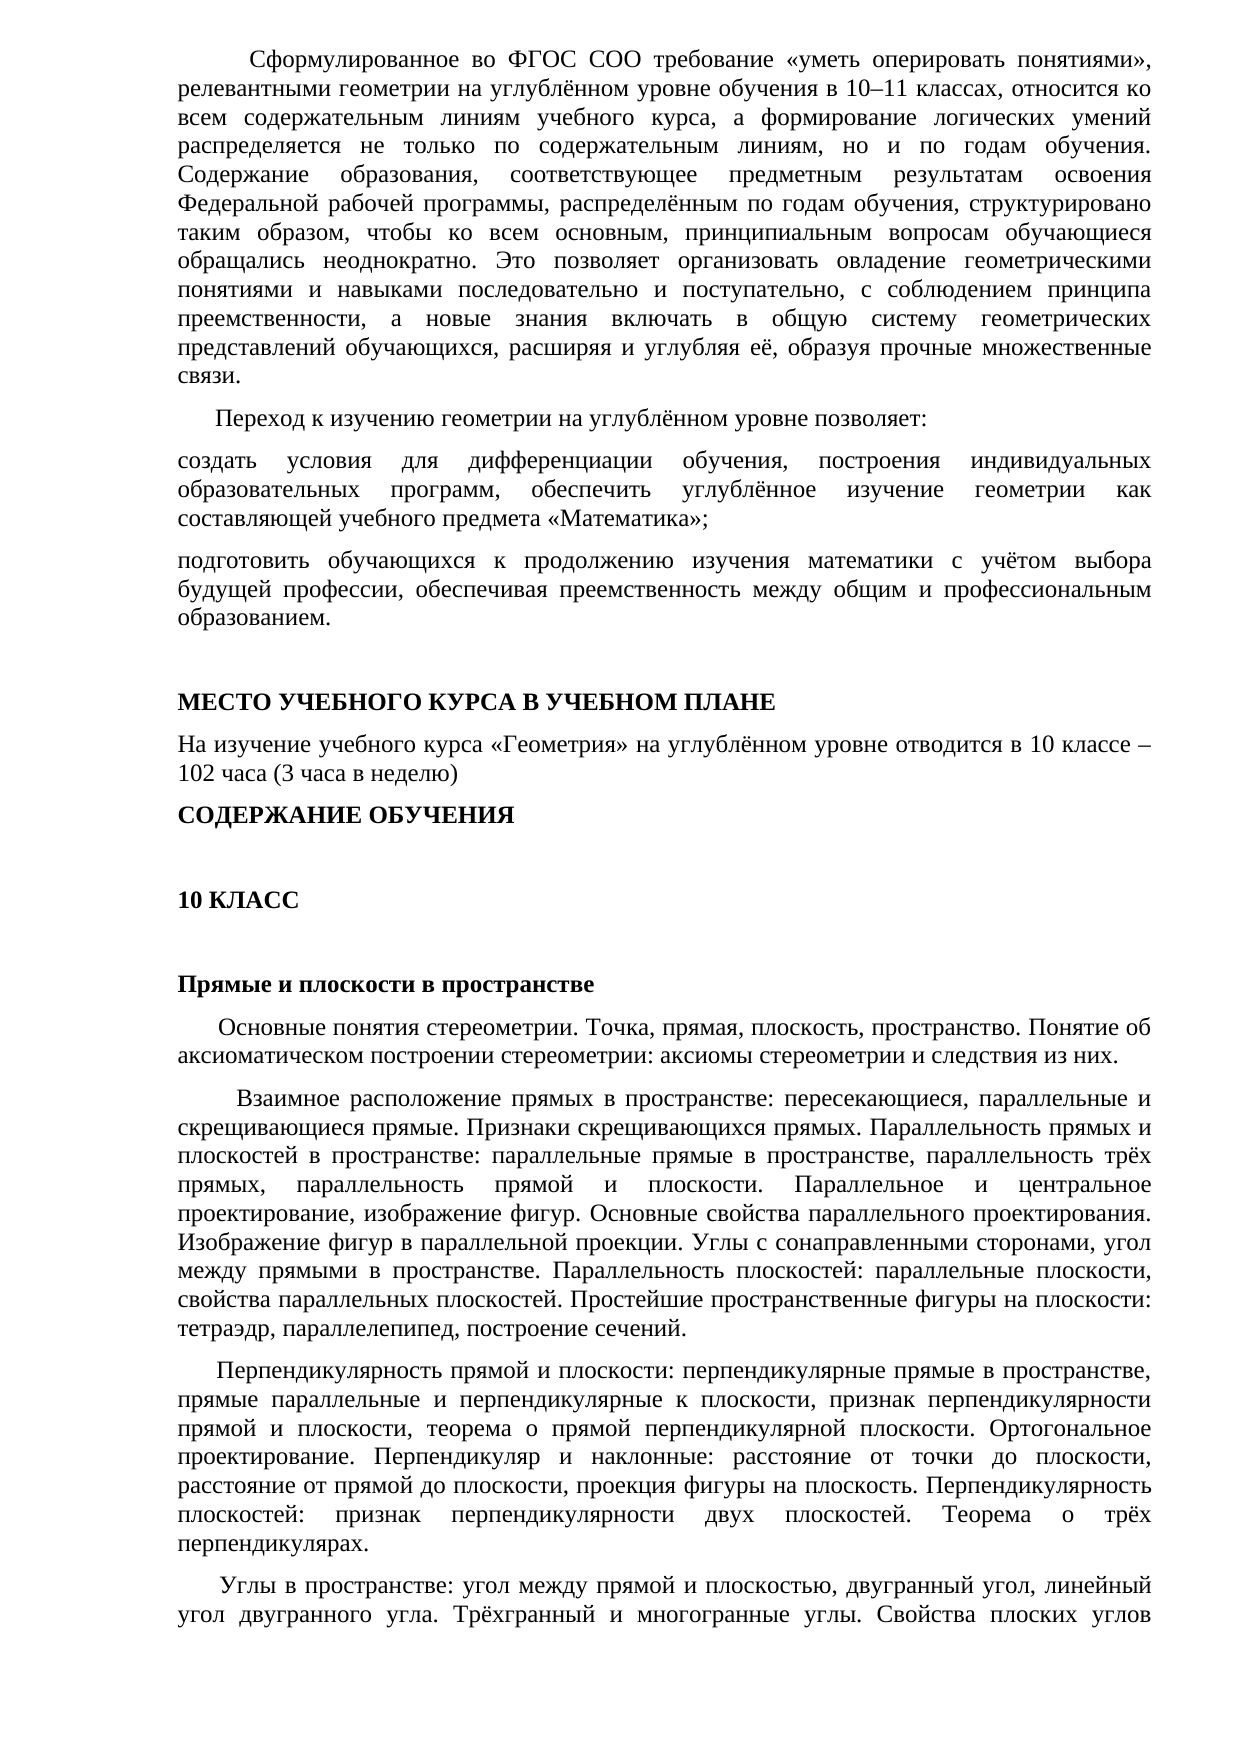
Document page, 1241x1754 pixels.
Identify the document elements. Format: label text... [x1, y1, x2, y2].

text Сформулированное во ФГОС СОО требование «уметь оперировать понятиями», релевантными геометрии на углублённом уровне обучения в 10–11 классах, относится ко всем содержательным линиям учебного курса, а формирование логических умений распределяется не только по содержательным линиям, но и по годам обучения. Содержание образования, соответствующее предметным результатам освоения Федеральной рабочей программы, распределённым по годам обучения, структурировано таким образом, чтобы ко всем основным, принципиальным вопросам обучающиеся обращались неоднократно. Это позволяет организовать овладение геометрическими понятиями и навыками последовательно и поступательно, с соблюдением принципа преемственности, а новые знания включать в общую систему геометрических представлений обучающихся, расширяя и углубляя её, образуя прочные множественные связи. [177, 44, 1152, 389]
text Перпендикулярность прямой и плоскости: перпендикулярные прямые в пространстве, прямые параллельные и перпендикулярные к плоскости, признак перпендикулярности прямой и плоскости, теорема о прямой перпендикулярной плоскости. Ортогональное проектирование. Перпендикуляр и наклонные: расстояние от точки до плоскости, расстояние от прямой до плоскости, проекция фигуры на плоскость. Перпендикулярность плоскостей: признак перпендикулярности двух плоскостей. Теорема о трёх перпендикулярах. [177, 1355, 1152, 1556]
text СОДЕРЖАНИЕ ОБУЧЕНИЯ [177, 800, 1152, 829]
text Основные понятия стереометрии. Точка, прямая, плоскость, пространство. Понятие об аксиоматическом построении стереометрии: аксиомы стереометрии и следствия из них. [177, 1012, 1152, 1069]
text создать условия для дифференциации обучения, построения индивидуальных образовательных программ, обеспечить углублённое изучение геометрии как составляющей учебного предмета «Математика»; [177, 445, 1152, 531]
text Переход к изучению геометрии на углублённом уровне позволяет: [177, 403, 1152, 432]
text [177, 1570, 1152, 1627]
text Взаимное расположение прямых в пространстве: пересекающиеся, параллельные и скрещивающиеся прямые. Признаки скрещивающихся прямых. Параллельность прямых и плоскостей в пространстве: параллельные прямые в пространстве, параллельность трёх прямых, параллельность прямой и плоскости. Параллельное и центральное проектирование, изображение фигур. Основные свойства параллельного проектирования. Изображение фигур в параллельной проекции. Углы с сонаправленными сторонами, угол между прямыми в пространстве. Параллельность плоскостей: параллельные плоскости, свойства параллельных плоскостей. Простейшие пространственные фигуры на плоскости: тетраэдр, параллелепипед, построение сечений. [177, 1083, 1152, 1342]
text 10 КЛАСС [177, 885, 1152, 914]
text подготовить обучающихся к продолжению изучения математики с учётом выбора будущей профессии, обеспечивая преемственность между общим и профессиональным образованием. [177, 545, 1152, 631]
text МЕСТО УЧЕБНОГО КУРСА В УЧЕБНОМ ПЛАНЕ [177, 687, 1152, 716]
text ‌На изучение учебного курса «Геометрия» на углублённом уровне отводится в 10 классе – 102 часа (3 часа в неделю) [177, 729, 1152, 787]
text Прямые и плоскости в пространстве [177, 969, 1152, 998]
